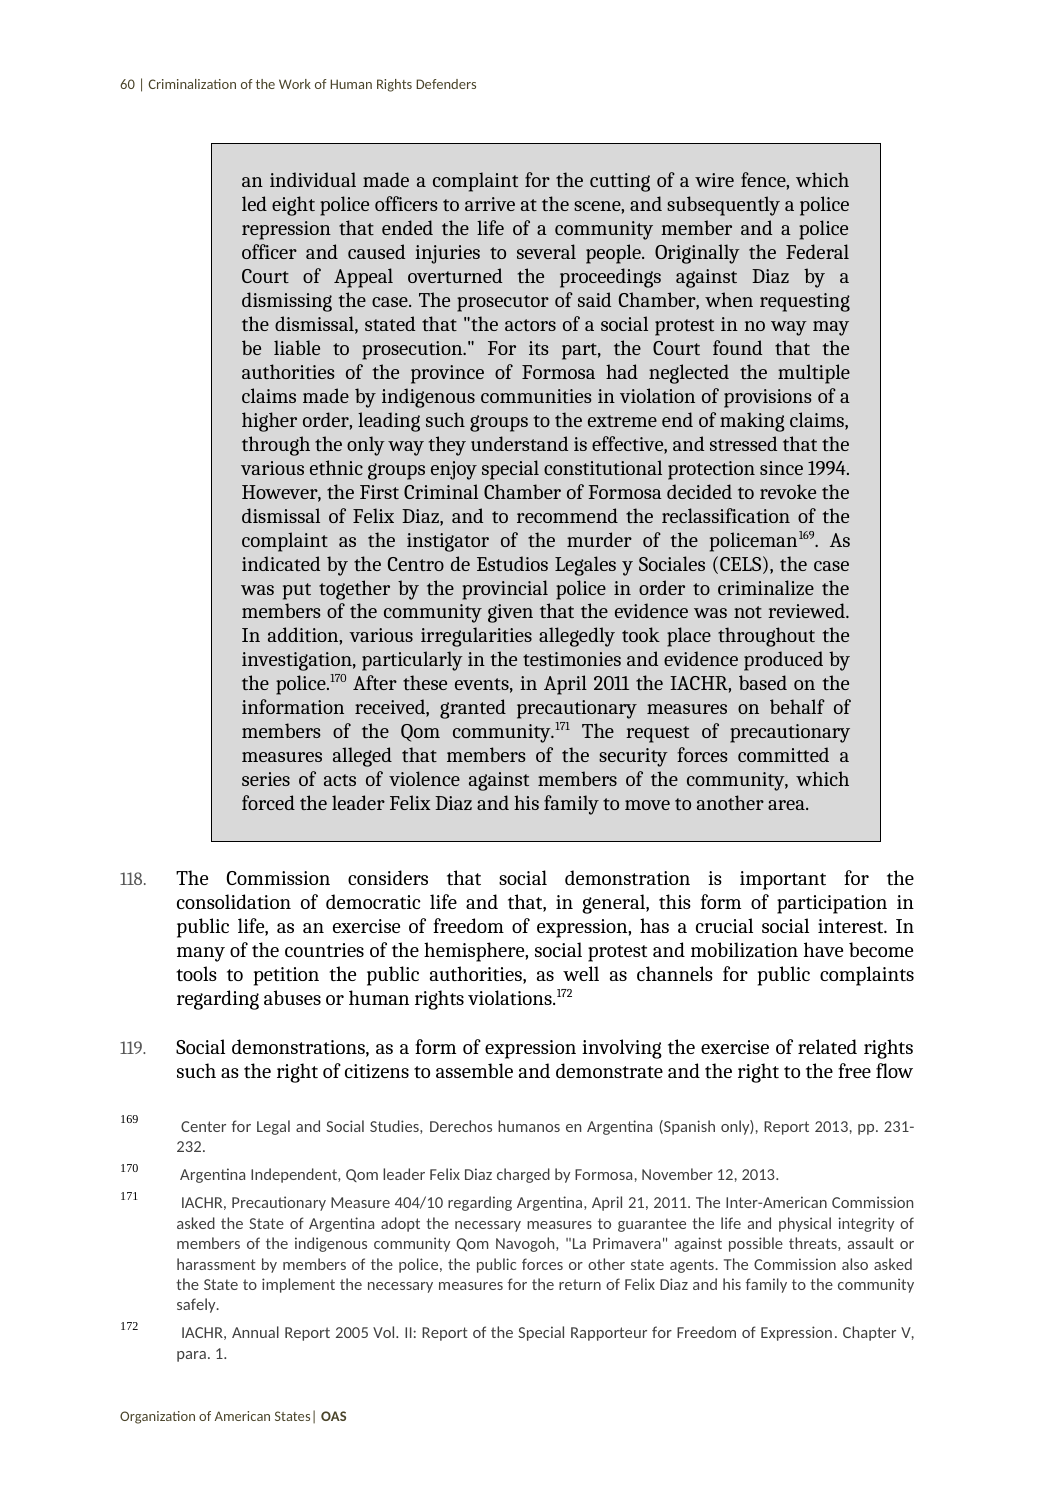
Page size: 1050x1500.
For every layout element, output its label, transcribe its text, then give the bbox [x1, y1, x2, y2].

text The Commission considers that social demonstration is important for the consolidation of democratic life and that, in general, this form of participation in public life, as an exercise of freedom of expression, has a crucial social interest. In many of the countries of the hemisphere, social protest and mobilization have become tools to petition the public authorities, as well as channels for public complaints regarding abuses or human rights violations. [120, 867, 915, 1011]
